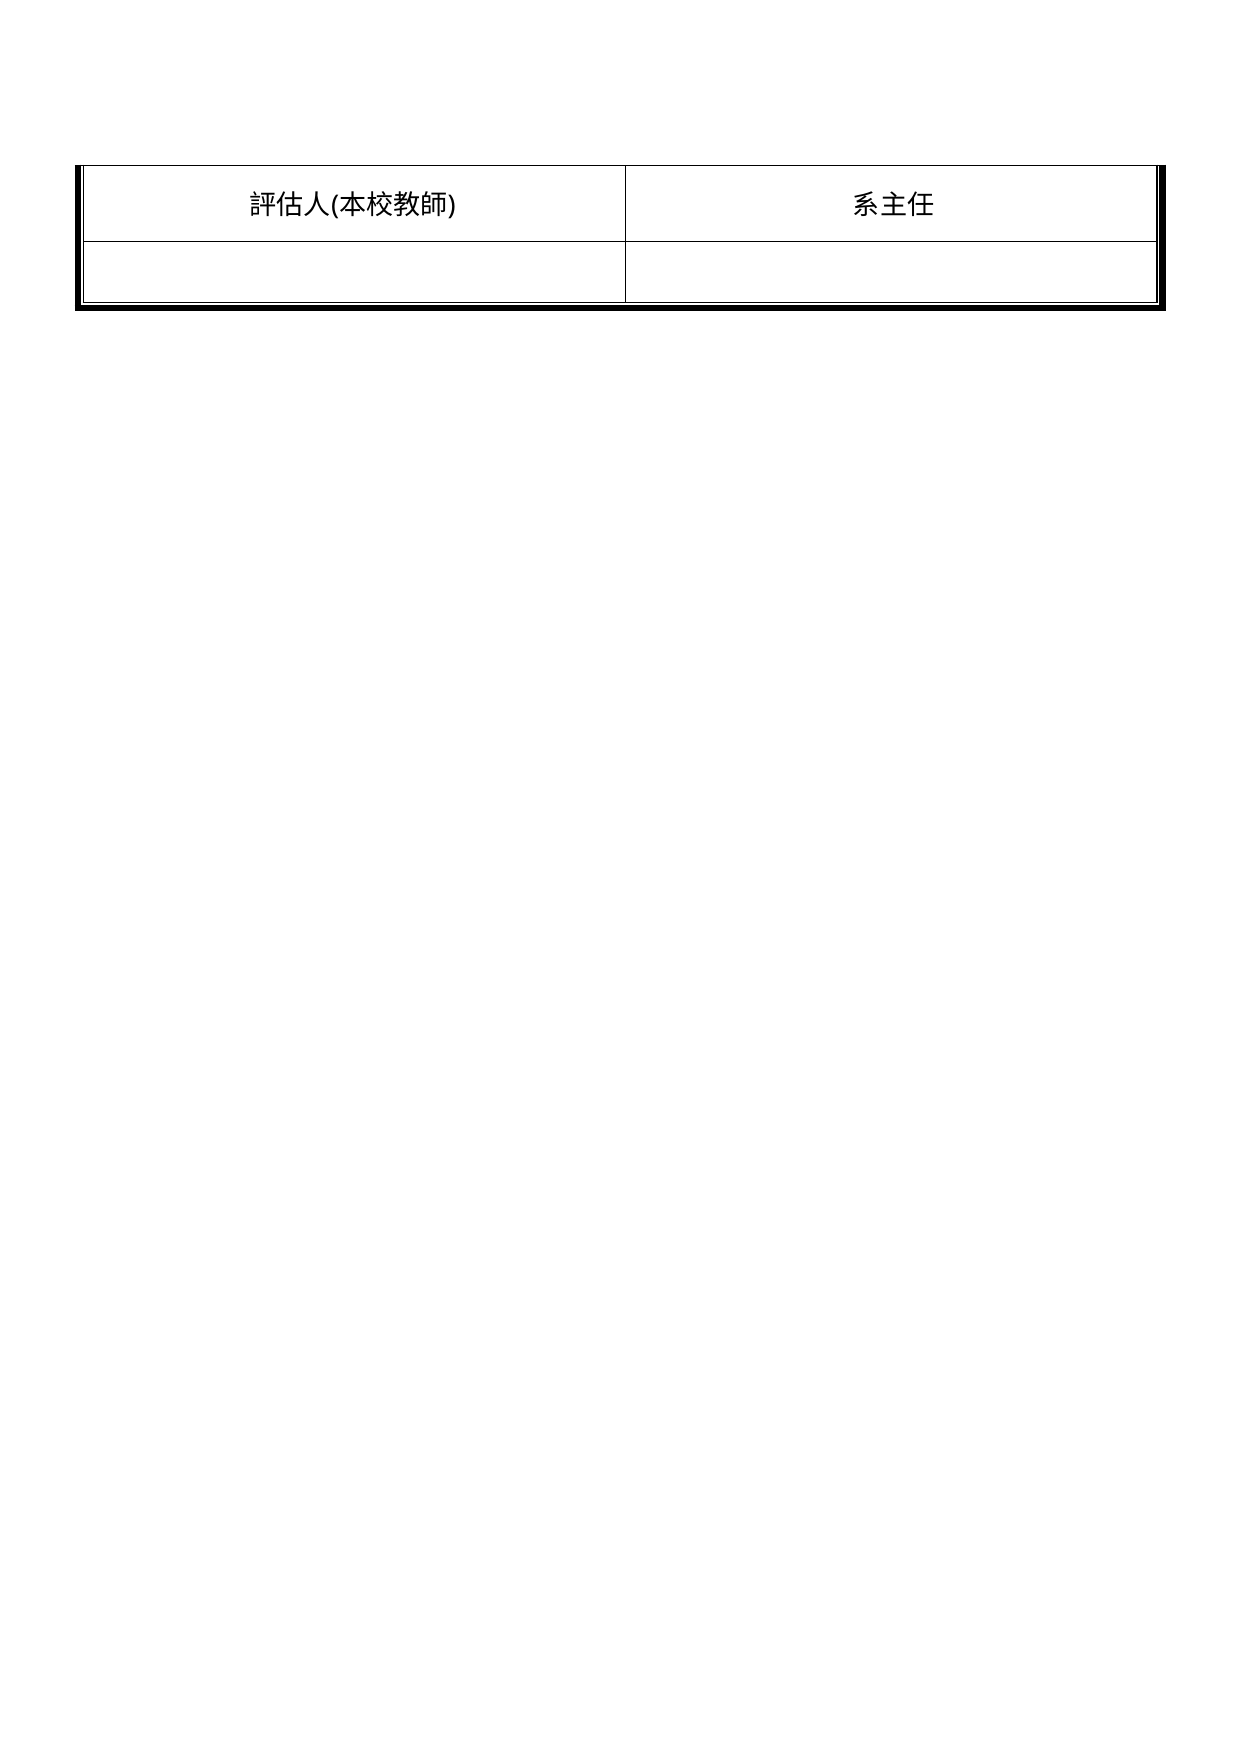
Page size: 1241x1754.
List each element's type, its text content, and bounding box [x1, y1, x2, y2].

table_cell [84, 242, 625, 302]
table_cell 評估人(本校教師) [84, 166, 625, 241]
table_cell [626, 242, 1156, 302]
table_cell 系主任 [626, 166, 1156, 241]
